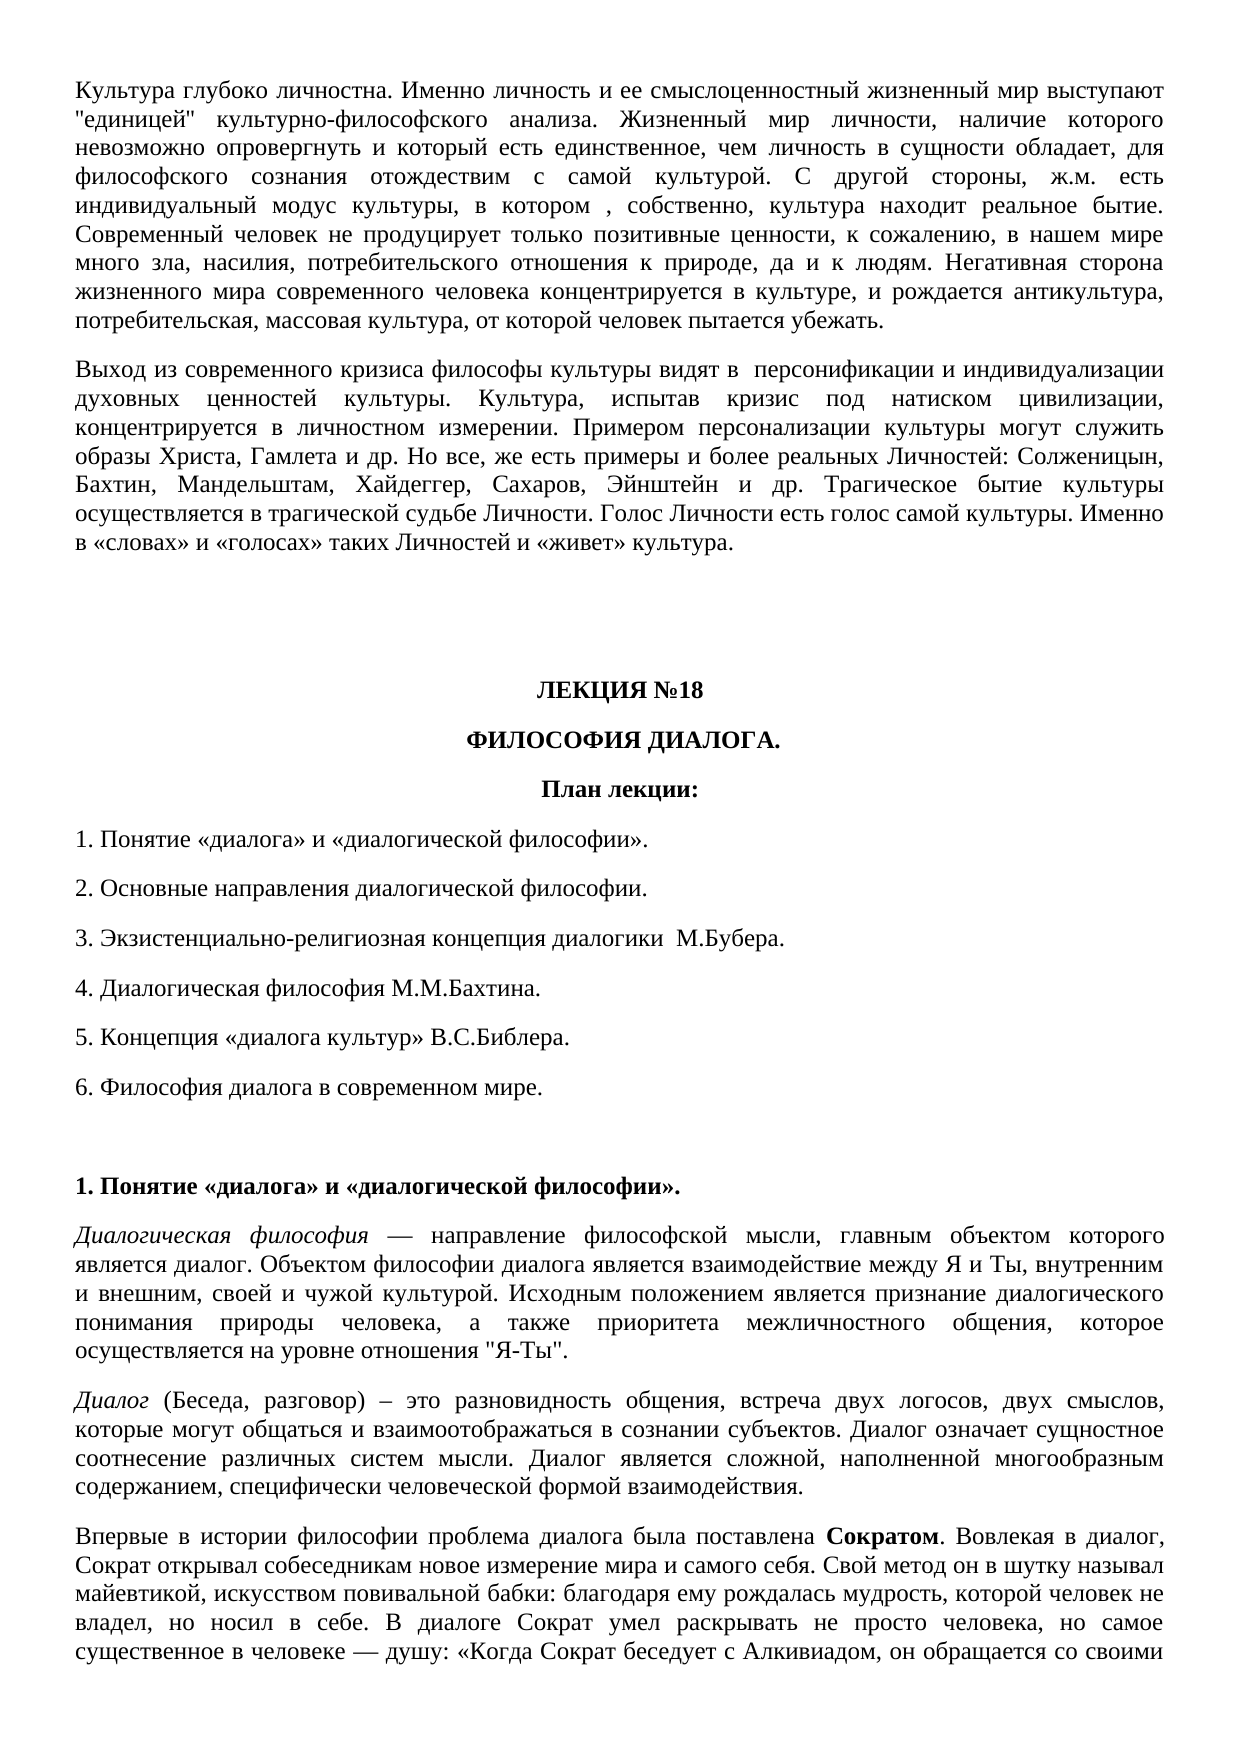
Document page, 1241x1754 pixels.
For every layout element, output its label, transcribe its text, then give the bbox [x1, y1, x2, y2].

text Культура глубоко личностна. Именно личность и ее смыслоценностный жизненный мир выступают ''единицей'' культурно-философского анализа. Жизненный мир личности, наличие которого невозможно опровергнуть и который есть единственное, чем личность в сущности обладает, для философского сознания отождествим с самой культурой. С другой стороны, ж.м. есть индивидуальный модус культуры, в котором , собственно, культура находит реальное бытие. Современный человек не продуцирует только позитивные ценности, к сожалению, в нашем мире много зла, насилия, потребительского отношения к природе, да и к людям. Негативная сторона жизненного мира современного человека концентрируется в культуре, и рождается антикультура, потребительская, массовая культура, от которой человек пытается убежать. [75, 75, 1165, 334]
text 6. Философия диалога в современном мире. [75, 1072, 1165, 1101]
text Выход из современного кризиса философы культуры видят в персонификации и индивидуализации духовных ценностей культуры. Культура, испытав кризис под натиском цивилизации, концентрируется в личностном измерении. Примером персонализации культуры могут служить образы Христа, Гамлета и др. Но все, же есть примеры и более реальных Личностей: Солженицын, Бахтин, Мандельштам, Хайдеггер, Сахаров, Эйнштейн и др. Трагическое бытие культуры осуществляется в трагической судьбе Личности. Голос Личности есть голос самой культуры. Именно в «словах» и «голосах» таких Личностей и «живет» культура. [75, 354, 1165, 556]
text 2. Основные направления диалогической философии. [75, 873, 1165, 902]
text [75, 1521, 1165, 1665]
text 4. Диалогическая философия М.М.Бахтина. [75, 973, 1165, 1001]
text План лекции: [75, 774, 1165, 803]
text 1. Понятие «диалога» и «диалогической философии». [75, 1171, 1165, 1200]
text Диалог (Беседа, разговор) – это разновидность общения, встреча двух логосов, двух смыслов, которые могут общаться и взаимоотображаться в сознании субъектов. Диалог означает сущностное соотнесение различных систем мысли. Диалог является сложной, наполненной многообразным содержанием, специфически человеческой формой взаимодействия. [75, 1385, 1165, 1500]
text Диалогическая философия — направление философской мысли, главным объектом которого является диалог. Объектом философии диалога является взаимодействие между Я и Ты, внутренним и внешним, своей и чужой культурой. Исходным положением является признание диалогического понимания природы человека, а также приоритета межличностного общения, которое осуществляется на уровне отношения "Я-Ты". [75, 1221, 1165, 1364]
text ЛЕКЦИЯ №18 [75, 675, 1165, 704]
text 3. Экзистенциально-религиозная концепция диалогики М.Бубера. [75, 923, 1165, 952]
text 1. Понятие «диалога» и «диалогической философии». [75, 824, 1165, 853]
text ФИЛОСОФИЯ ДИАЛОГА. [75, 725, 1165, 753]
text 5. Концепция «диалога культур» В.С.Библера. [75, 1022, 1165, 1051]
